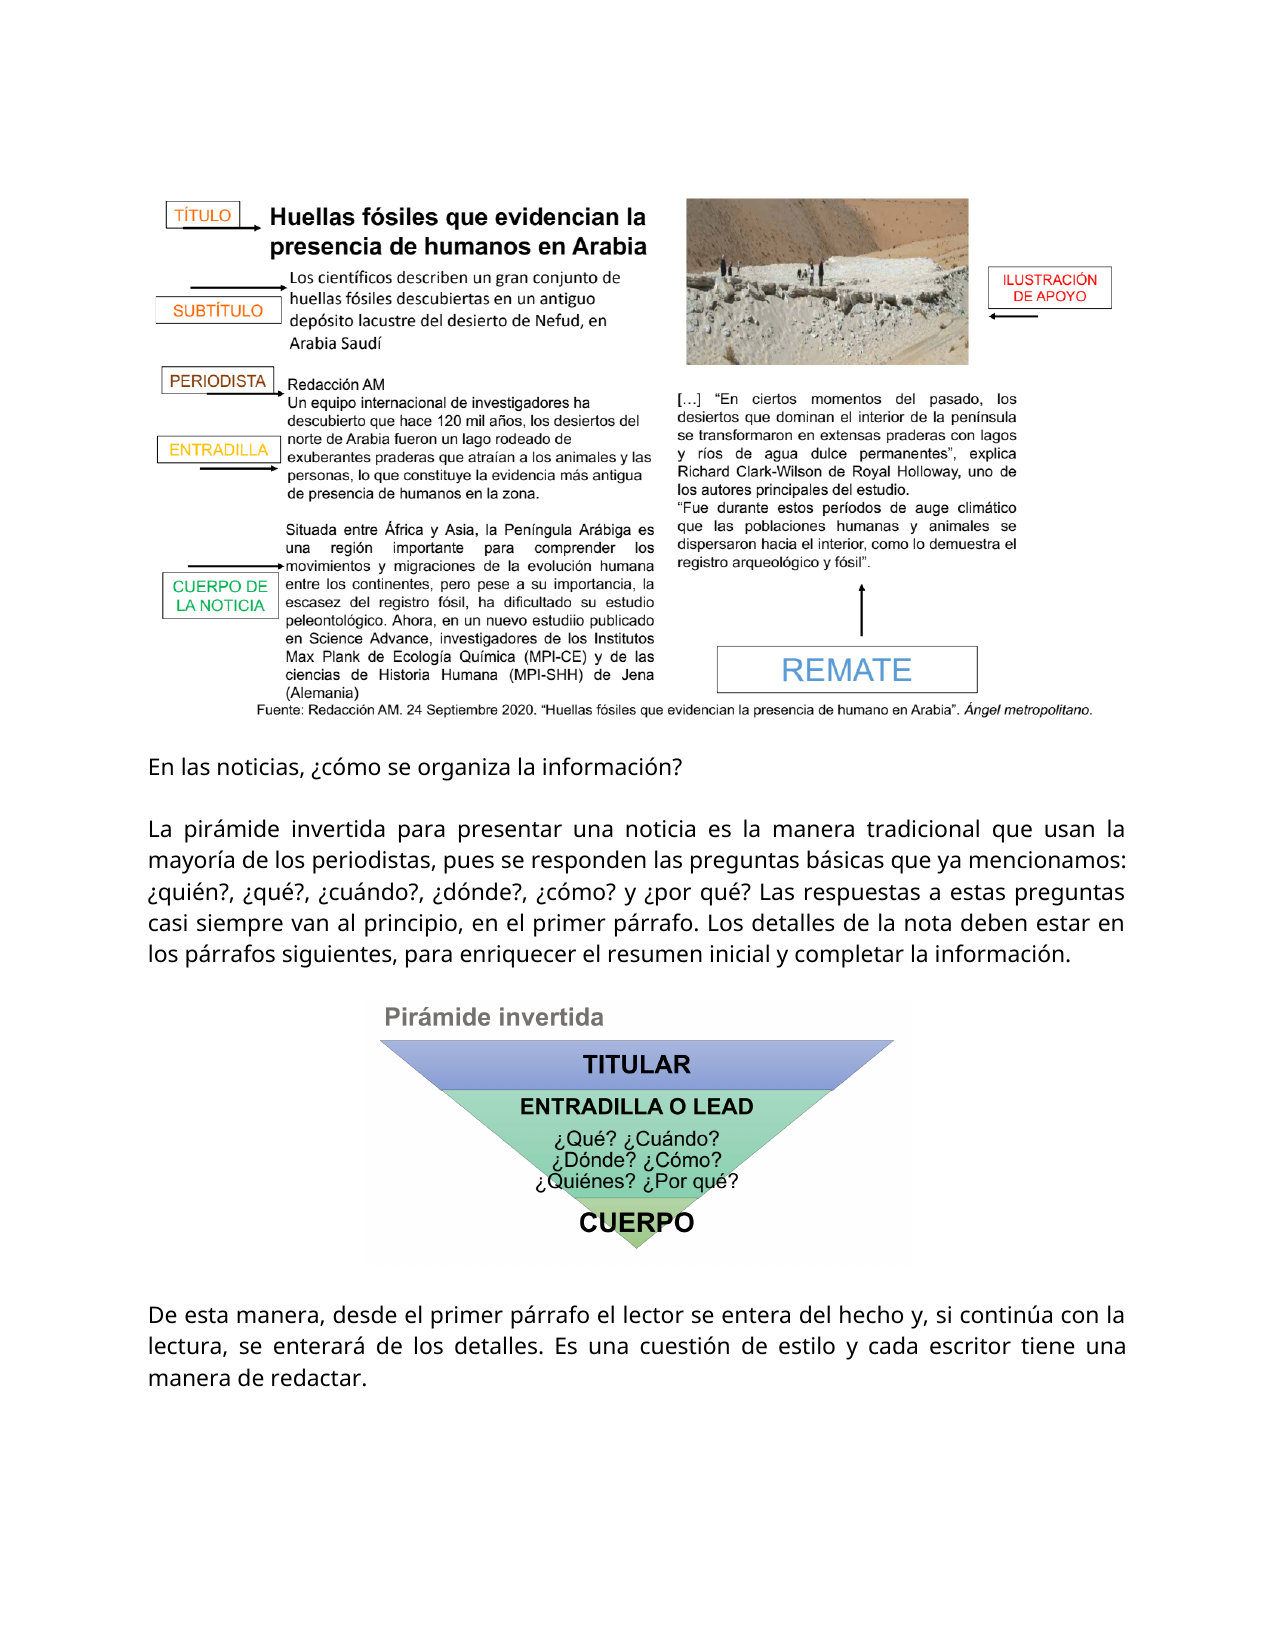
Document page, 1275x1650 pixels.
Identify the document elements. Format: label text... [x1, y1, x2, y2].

text De esta manera, desde el primer párrafo el lector se entera del hecho y, si continúa con la lectura, se enterará de los detalles. Es una cuestión de estilo y cada escritor tiene una manera de redactar. [148, 1299, 1127, 1393]
text En las noticias, ¿cómo se organiza la información? [148, 750, 1127, 782]
text La pirámide invertida para presentar una noticia es la manera tradicional que usan la mayoría de los periodistas, pues se responden las preguntas básicas que ya mencionamos: ¿quién?, ¿qué?, ¿cuándo?, ¿dónde?, ¿cómo? y ¿por qué? Las respuestas a estas preguntas casi siempre van al principio, en el primer párrafo. Los detalles de la nota deben estar en los párrafos siguientes, para enriquecer el resumen inicial y completar la información. [148, 813, 1127, 969]
